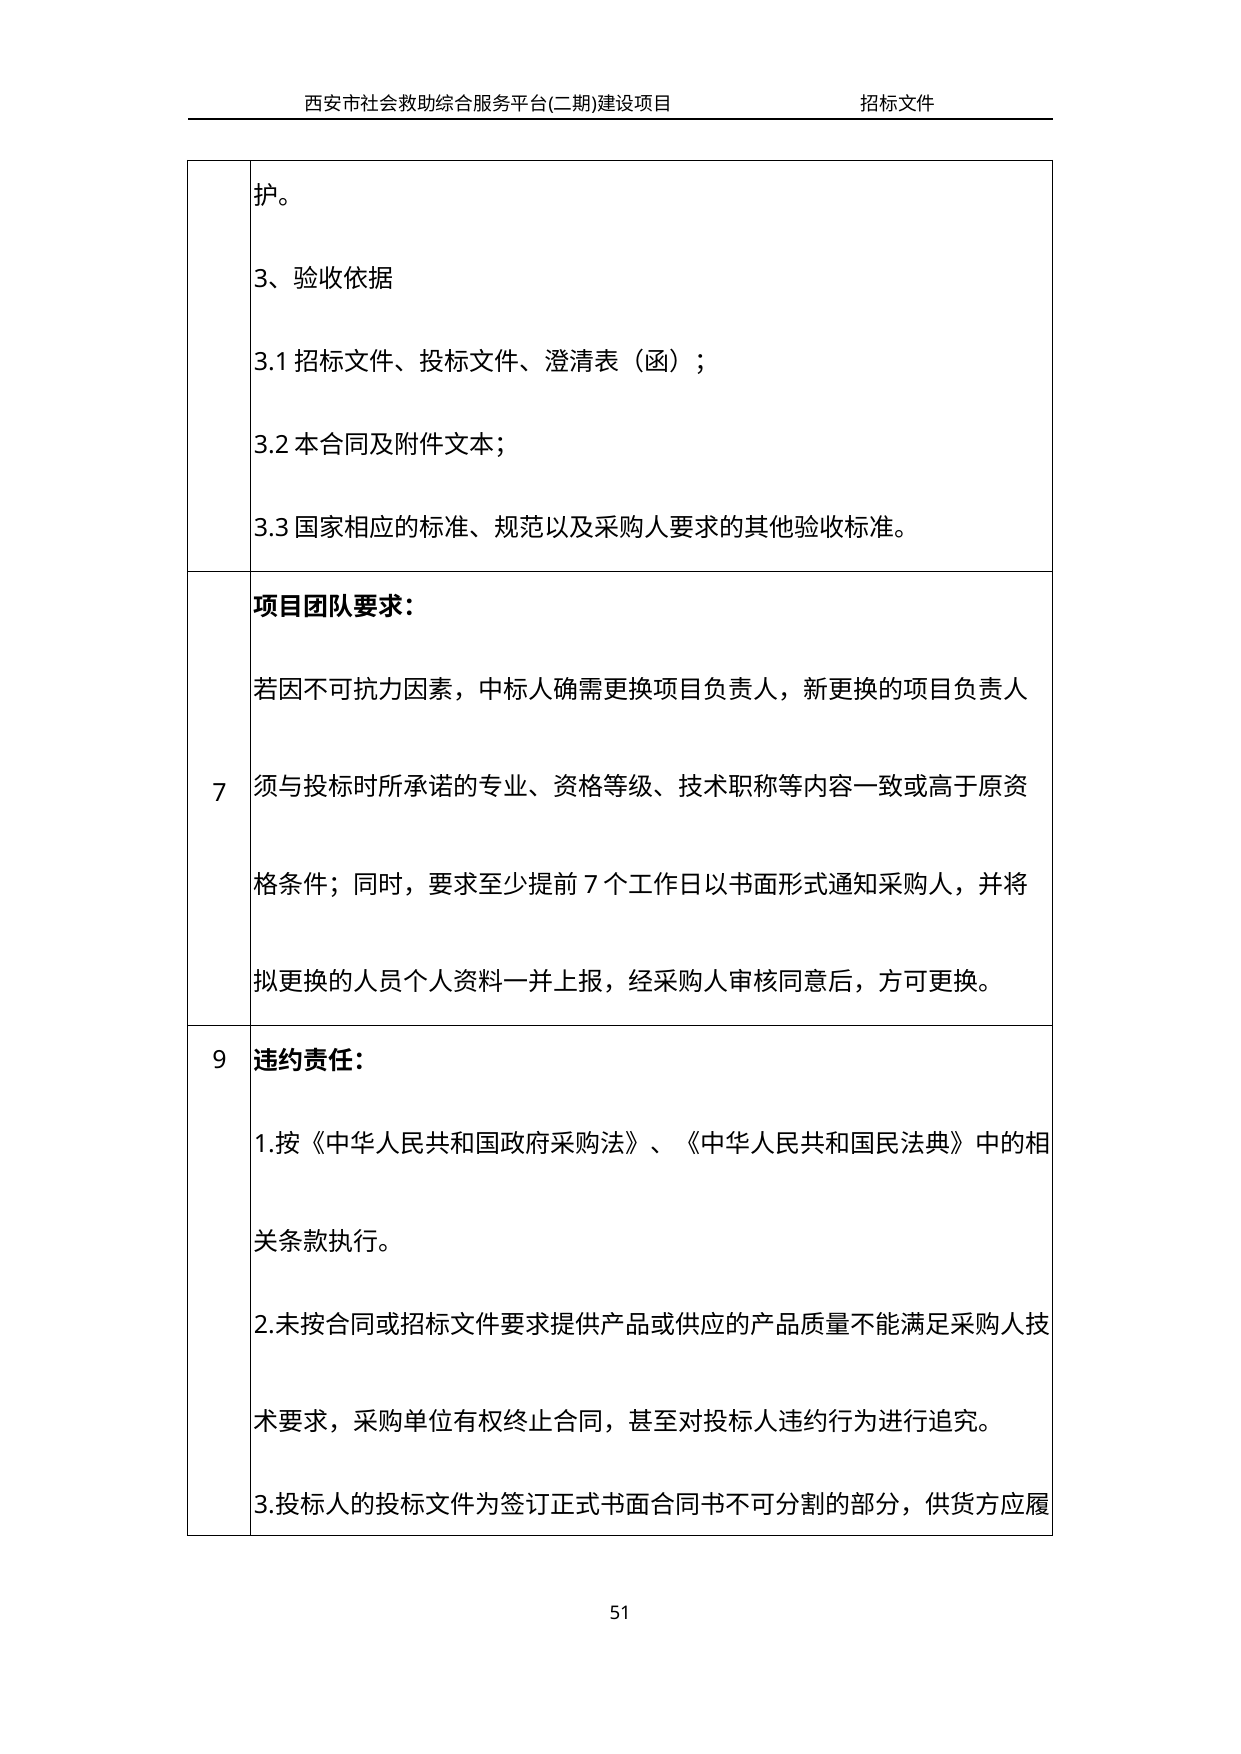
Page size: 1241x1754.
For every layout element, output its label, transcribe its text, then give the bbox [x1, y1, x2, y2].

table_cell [251, 161, 1052, 571]
table_cell 项目团队要求： 若因不可抗力因素，中标人确需更换项目负责人，新更换的项目负责人须与投标时所承诺的专业、资格等级、技术职称等内容一致或高于原资格条件；同时，要求至少提前7个工作日以书面形式通知采购人，并将拟更换的人员个人资料一并上报，经采购人审核同意后，方可更换。 [251, 572, 1052, 1025]
table_cell 6 [188, 161, 250, 571]
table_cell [251, 1026, 1052, 1535]
table_cell 9 [188, 1026, 250, 1535]
table_cell 7 [188, 572, 250, 1025]
